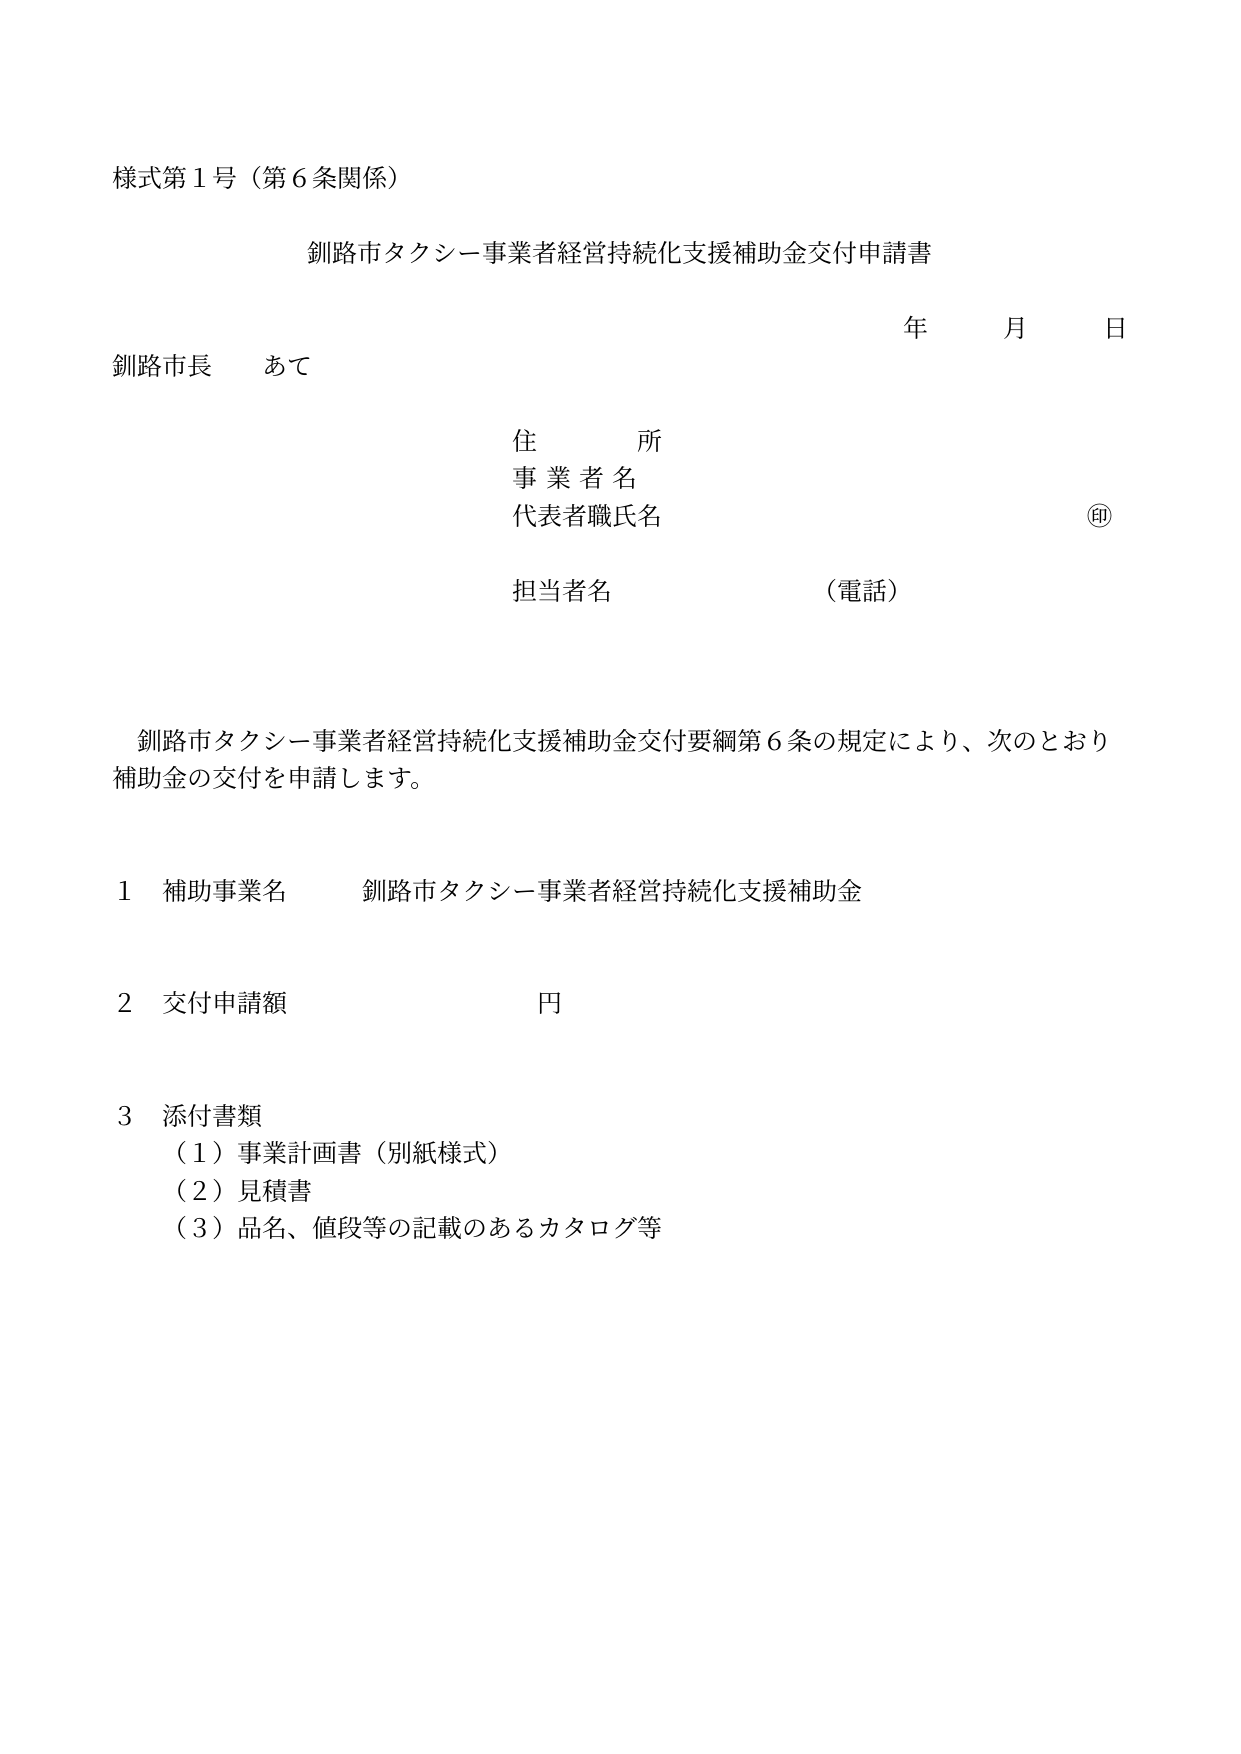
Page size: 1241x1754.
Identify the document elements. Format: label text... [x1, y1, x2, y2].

text （３）品名、値段等の記載のあるカタログ等 [112, 1208, 1128, 1246]
text 担当者名 （電話） [112, 571, 1128, 608]
text 釧路市タクシー事業者経営持続化支援補助金交付要綱第６条の規定により、次のとおり補助金の交付を申請します。 [112, 721, 1128, 796]
text 様式第１号（第６条関係） [112, 158, 1128, 196]
text ３ 添付書類 [112, 1096, 1128, 1133]
text 事業者名 [112, 458, 1128, 496]
text 代表者職氏名 ㊞ [112, 496, 1128, 533]
text （１）事業計画書（別紙様式） [112, 1133, 1128, 1171]
text ２ 交付申請額 円 [112, 983, 1128, 1021]
text 釧路市タクシー事業者経営持続化支援補助金交付申請書 [112, 233, 1128, 271]
text 年 月 日 [112, 308, 1128, 346]
text １ 補助事業名 釧路市タクシー事業者経営持続化支援補助金 [112, 871, 1128, 908]
text 住 所 [112, 421, 1128, 458]
text 釧路市長 あて [112, 346, 1128, 383]
text （２）見積書 [112, 1171, 1128, 1208]
